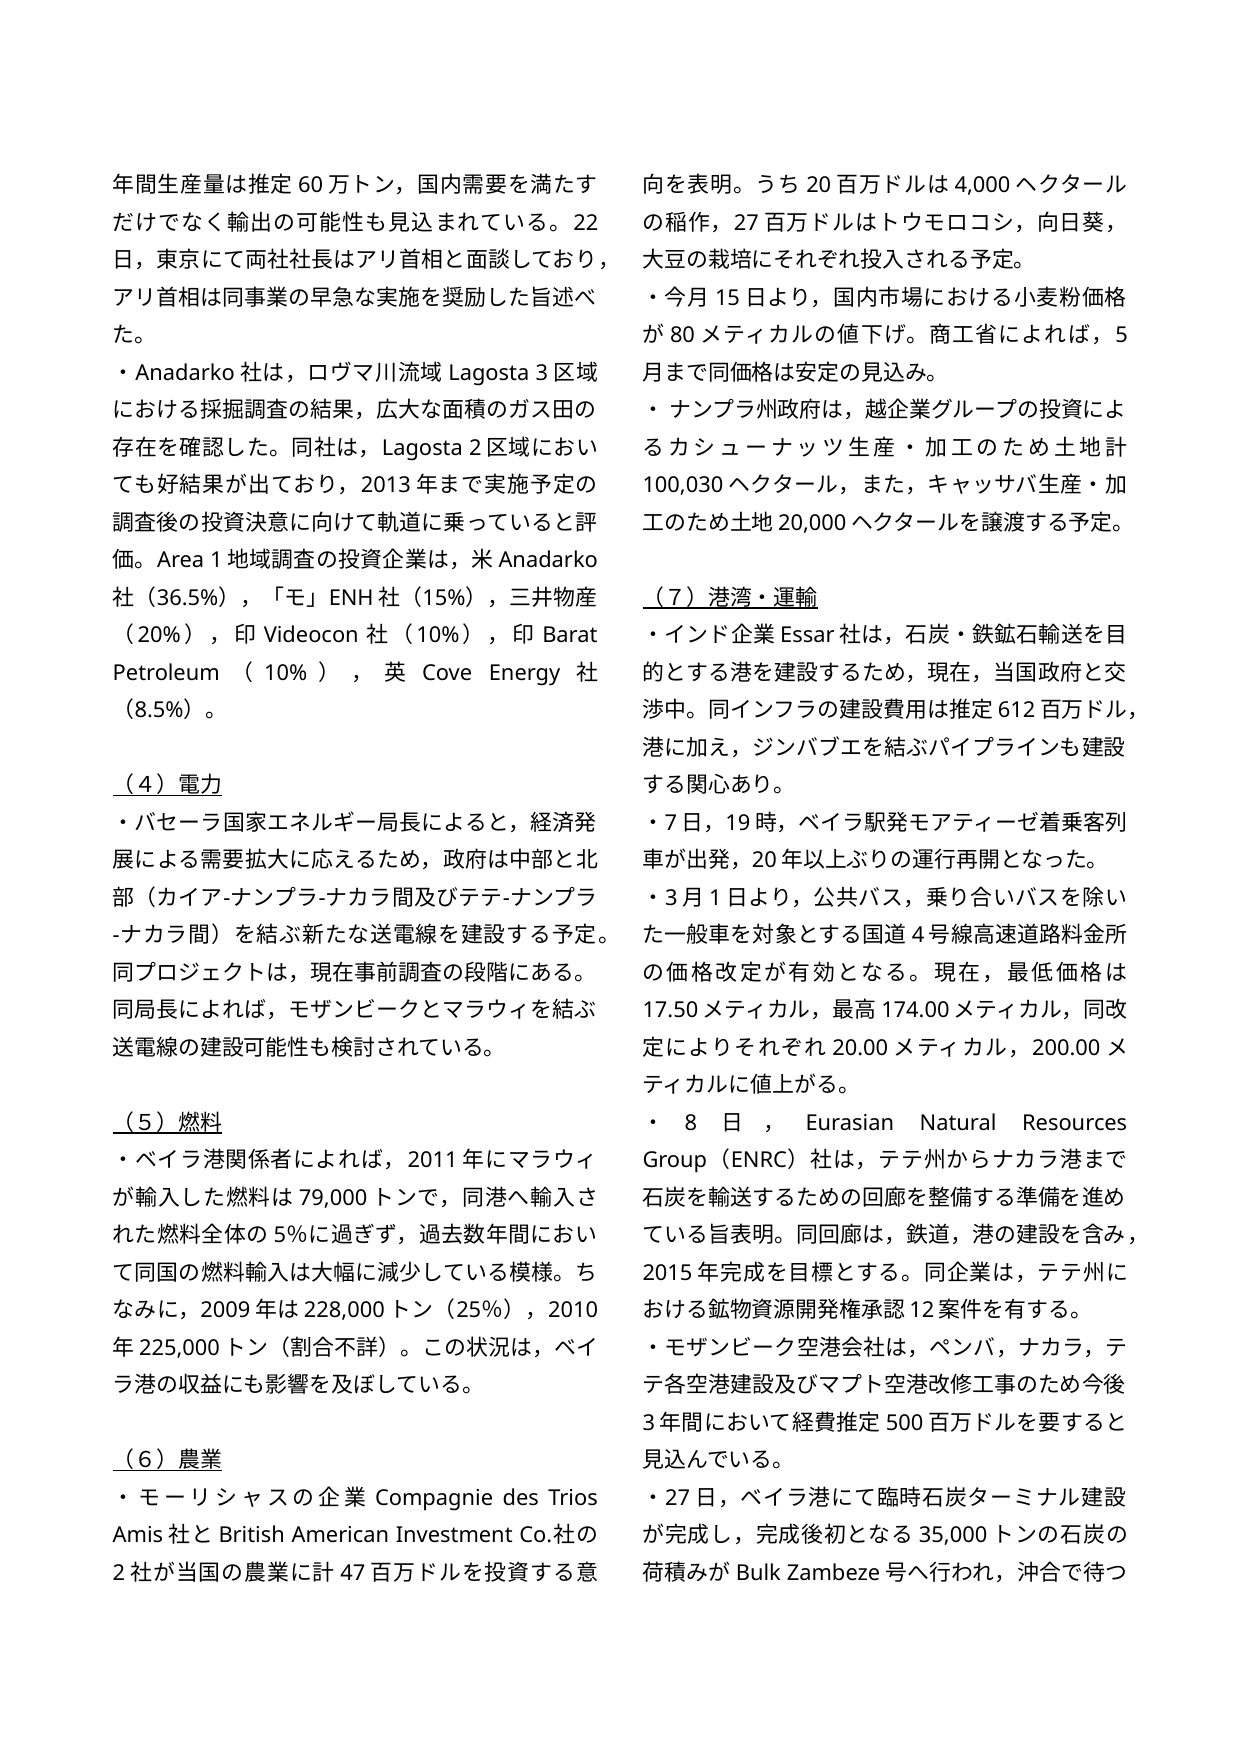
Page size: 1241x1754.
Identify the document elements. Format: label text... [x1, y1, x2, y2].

text ・ベイラ港関係者によれば，2011年にマラウィが輸入した燃料は79,000トンで，同港へ輸入された燃料全体の5％に過ぎず，過去数年間において同国の燃料輸入は大幅に減少している模様。ちなみに，2009年は228,000トン（25％），2010年225,000トン（割合不詳）。この状況は，ベイラ港の収益にも影響を及ぼしている。 [112, 1139, 598, 1402]
text （７）港湾・運輸 [642, 577, 1128, 614]
text ・27日，ベイラ港にて臨時石炭ターミナル建設が完成し，完成後初となる35,000トンの石炭の荷積みがBulk Zambeze号へ行われ，沖合で待つ大型船Panamax号（容量60,000トン強）へ運輸された。 [642, 1477, 1128, 1589]
text ・モーリシャスの企業Compagnie des Trios Amis社とBritish American Investment Co.社の2社が当国の農業に計47百万ドルを投資する意向を表明。うち20百万ドルは4,000ヘクタールの稲作，27百万ドルはトウモロコシ，向日葵，大豆の栽培にそれぞれ投入される予定。 [112, 1477, 598, 1589]
text ・モザンビーク空港会社は，ペンバ，ナカラ，テテ各空港建設及びマプト空港改修工事のため今後3年間において経費推定500百万ドルを要すると見込んでいる。 [642, 1327, 1128, 1477]
text ・モーリシャスの企業Compagnie des Trios Amis社とBritish American Investment Co.社の2社が当国の農業に計47百万ドルを投資する意向を表明。うち20百万ドルは4,000ヘクタールの稲作，27百万ドルはトウモロコシ，向日葵，大豆の栽培にそれぞれ投入される予定。 [642, 164, 1128, 277]
text ・ ナンプラ州政府は，越企業グループの投資によるカシューナッツ生産・加工のため土地計100,030ヘクタール，また，キャッサバ生産・加工のため土地20,000ヘクタールを譲渡する予定。 [642, 389, 1128, 539]
text （４）電力 [112, 764, 598, 802]
text ・インド企業Essar社は，石炭・鉄鉱石輸送を目的とする港を建設するため，現在，当国政府と交渉中。同インフラの建設費用は推定612百万ドル，港に加え，ジンバブエを結ぶパイプラインも建設する関心あり。 [642, 614, 1128, 802]
text ・3月1日より，公共バス，乗り合いバスを除いた一般車を対象とする国道4号線高速道路料金所の価格改定が有効となる。現在，最低価格は17.50メティカル，最高174.00メティカル，同改定によりそれぞれ20.00メティカル，200.00メティカルに値上がる。 [642, 877, 1128, 1102]
text （５）燃料 [112, 1102, 598, 1139]
text ・Anadarko社は，ロヴマ川流域Lagosta 3区域における採掘調査の結果，広大な面積のガス田の存在を確認した。同社は，Lagosta 2区域においても好結果が出ており，2013年まで実施予定の調査後の投資決意に向けて軌道に乗っていると評価。Area 1地域調査の投資企業は，米Anadarko社（36.5%），「モ」ENH社（15%），三井物産（20%），印Videocon社（10%），印Barat Petroleum（10%），英Cove Energy社（8.5%）。 [112, 352, 598, 727]
text ・7日，19時，ベイラ駅発モアティーゼ着乗客列車が出発，20年以上ぶりの運行再開となった。 [642, 802, 1128, 877]
text （６）農業 [112, 1439, 598, 1477]
text ・8日，Eurasian Natural Resources Group（ENRC）社は，テテ州からナカラ港まで石炭を輸送するための回廊を整備する準備を進めている旨表明。同回廊は，鉄道，港の建設を含み，2015年完成を目標とする。同企業は，テテ州における鉱物資源開発権承認12案件を有する。 [642, 1102, 1128, 1327]
text ・今月15日より，国内市場における小麦粉価格が80メティカルの値下げ。商工省によれば，5月まで同価格は安定の見込み。 [642, 277, 1128, 389]
text ・バセーラ国家エネルギー局長によると，経済発展による需要拡大に応えるため，政府は中部と北部（カイア-ナンプラ-ナカラ間及びテテ-ナンプラ-ナカラ間）を結ぶ新たな送電線を建設する予定。同プロジェクトは，現在事前調査の段階にある。同局長によれば，モザンビークとマラウィを結ぶ送電線の建設可能性も検討されている。 [112, 802, 598, 1064]
